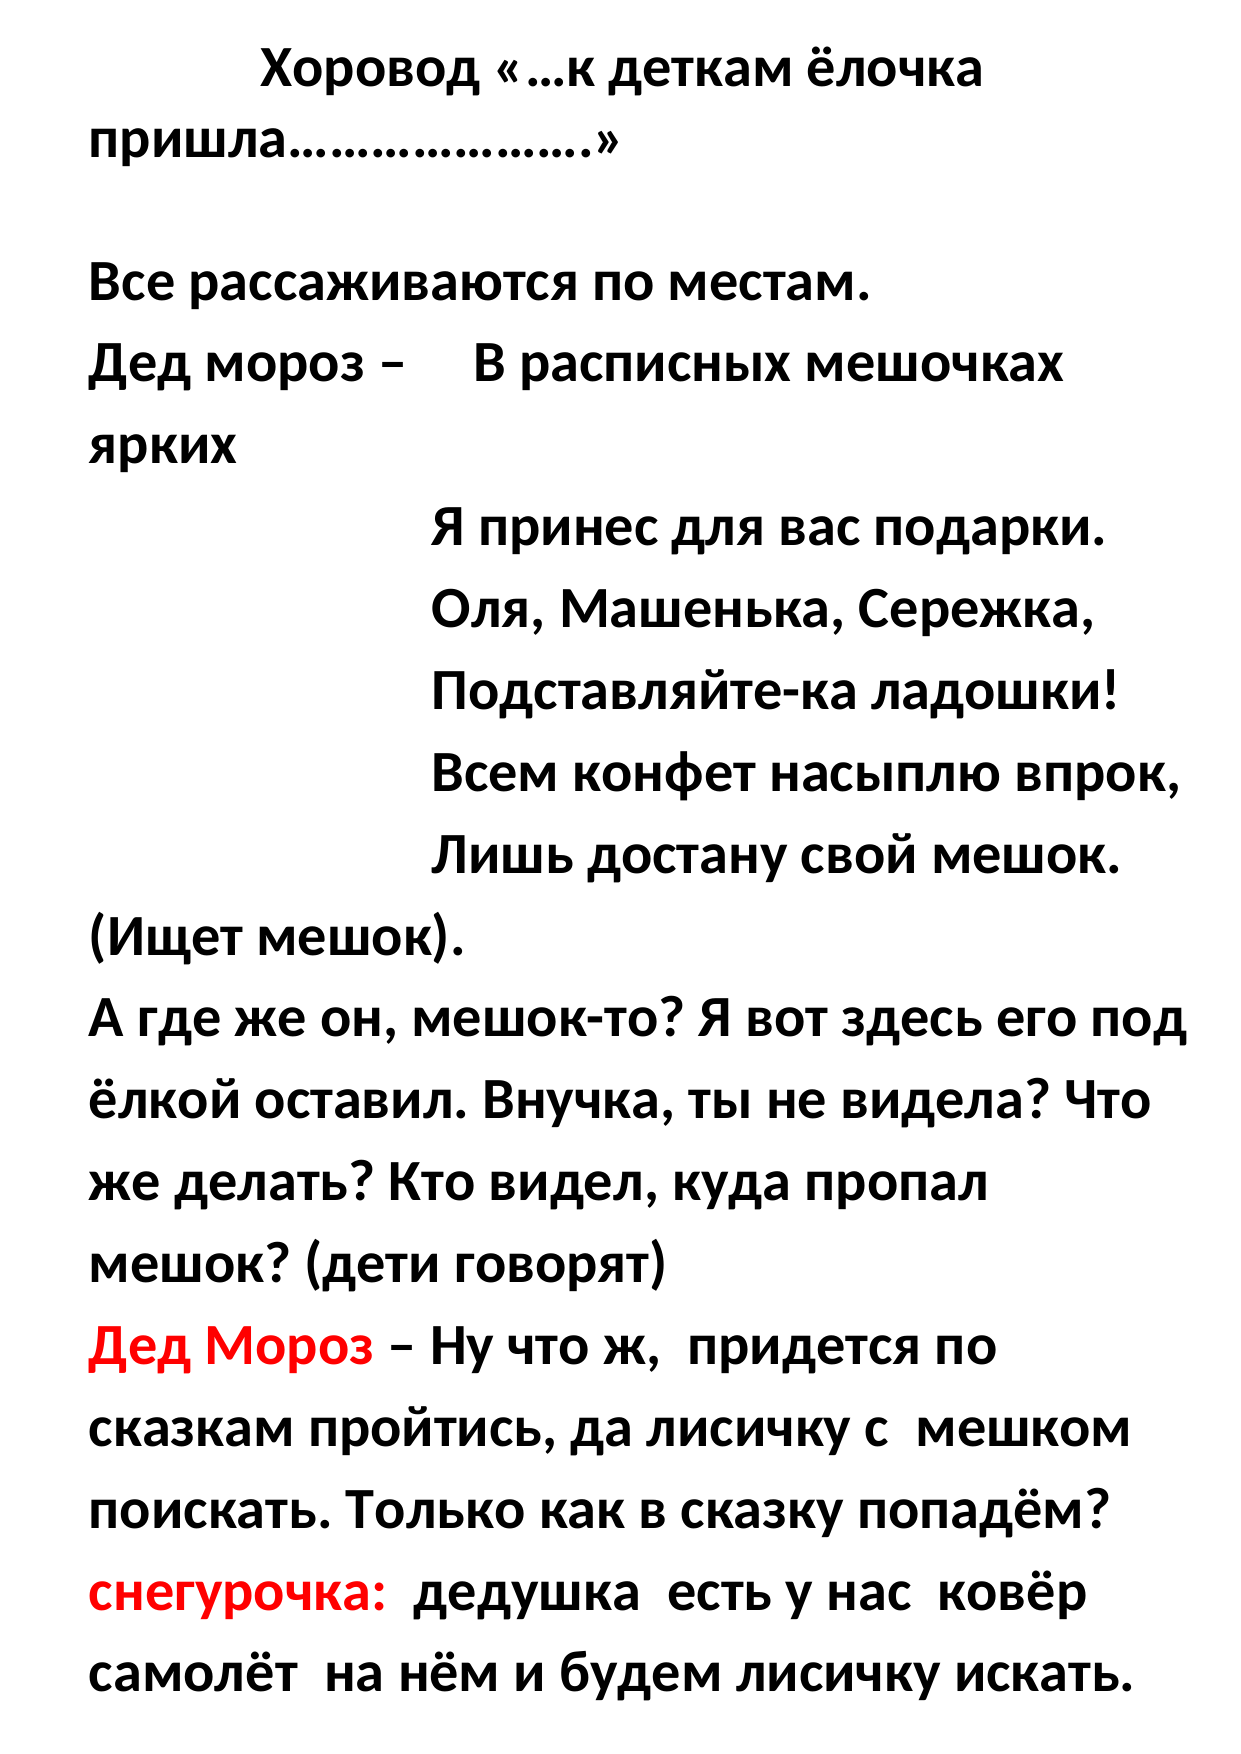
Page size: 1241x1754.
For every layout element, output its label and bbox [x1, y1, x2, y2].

text [89, 243, 1196, 1706]
text [89, 29, 1196, 172]
